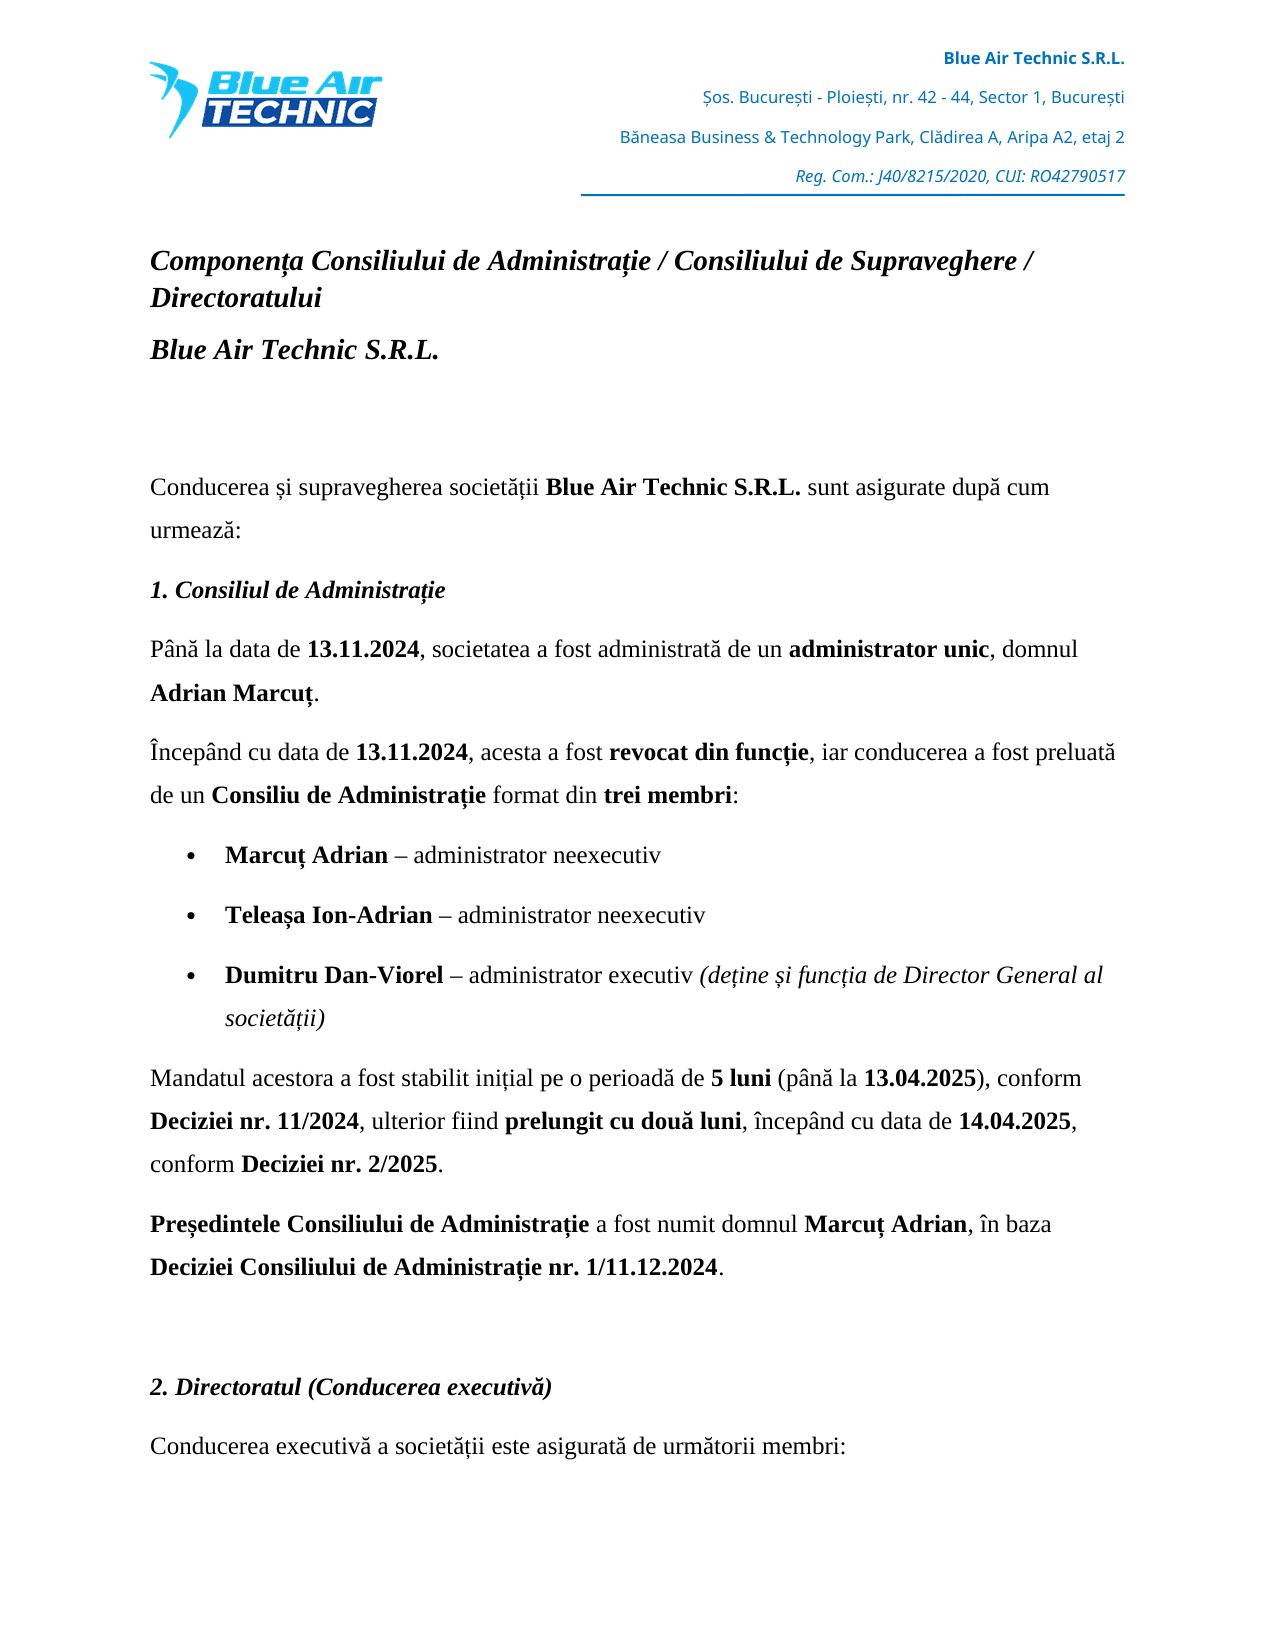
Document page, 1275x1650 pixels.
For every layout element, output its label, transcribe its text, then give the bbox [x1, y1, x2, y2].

text Conducerea și supravegherea societății Blue Air Technic S.R.L. sunt asigurate după cum urmează: [150, 472, 1125, 544]
list Teleașa Ion-Adrian – administrator neexecutiv [187, 900, 1125, 929]
text Mandatul acestora a fost stabilit inițial pe o perioadă de 5 luni (până la 13.04.2025), conform Deciziei nr. 11/2024, ulterior fiind prelungit cu două luni, începând cu data de 14.04.2025, conform Deciziei nr. 2/2025. [150, 1063, 1125, 1178]
picture [98, 10, 448, 183]
text Începând cu data de 13.11.2024, acesta a fost revocat din funcție, iar conducerea a fost preluată de un Consiliu de Administrație format din trei membri: [150, 737, 1125, 809]
text Conducerea executivă a societății este asigurată de următorii membri: [150, 1431, 1125, 1460]
text Președintele Consiliului de Administrație a fost numit domnul Marcuț Adrian, în baza Deciziei Consiliului de Administrație nr. 1/11.12.2024. [150, 1209, 1125, 1281]
list Dumitru Dan-Viorel – administrator executiv (deține și funcția de Director General al societății) [187, 960, 1125, 1032]
text Componența Consiliului de Administrație / Consiliului de Supraveghere / Directoratului [150, 243, 1125, 313]
text Blue Air Technic S.R.L. [150, 332, 1125, 400]
text Până la data de 13.11.2024, societatea a fost administrată de un administrator unic, domnul Adrian Marcuț. [150, 634, 1125, 706]
list Marcuț Adrian – administrator neexecutiv [187, 840, 1125, 869]
text 1. Consiliul de Administrație [150, 575, 1125, 603]
text 2. Directoratul (Conducerea executivă) [150, 1372, 1125, 1400]
